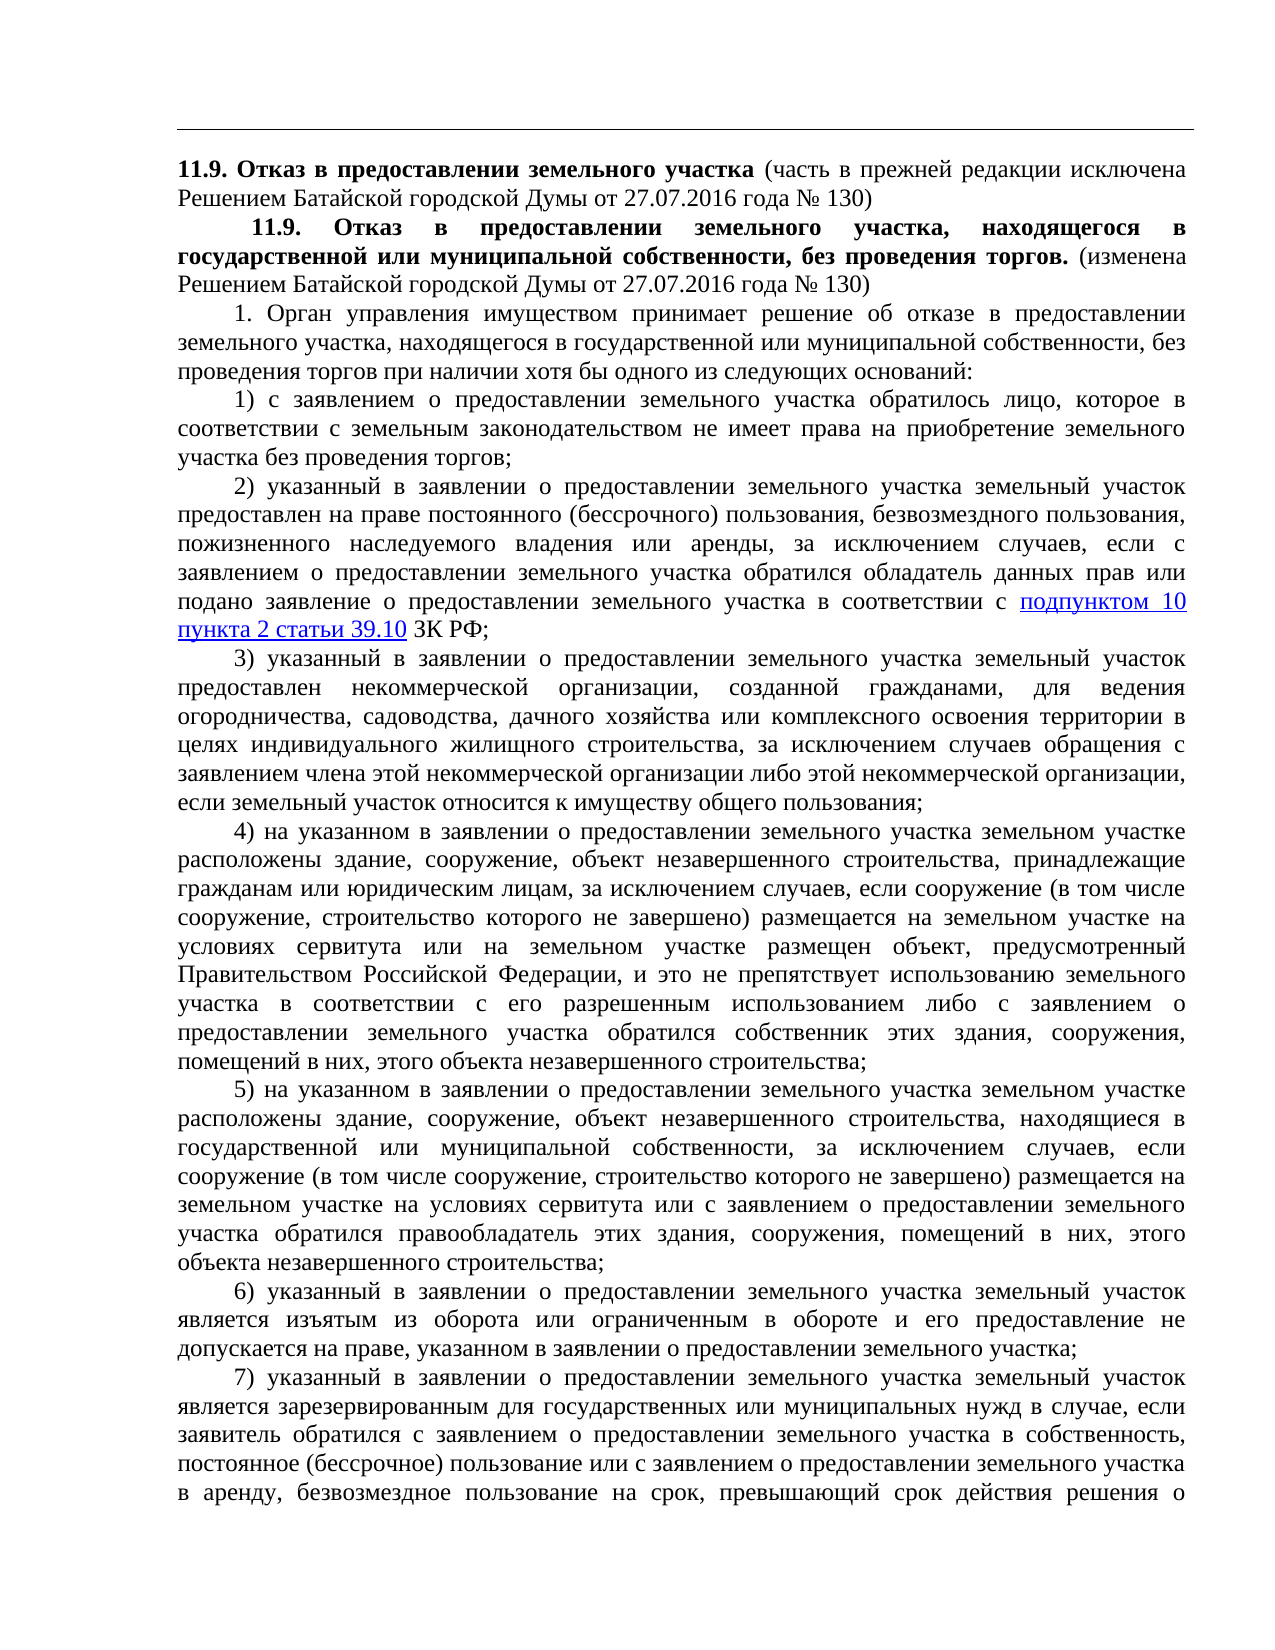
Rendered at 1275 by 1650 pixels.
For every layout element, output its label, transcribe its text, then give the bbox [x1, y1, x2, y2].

text 2) указанный в заявлении о предоставлении земельного участка земельный участок предоставлен на праве постоянного (бессрочного) пользования, безвозмездного пользования, пожизненного наследуемого владения или аренды, за исключением случаев, если с заявлением о предоставлении земельного участка обратился обладатель данных прав или подано заявление о предоставлении земельного участка в соответствии с подпунктом 10 пункта 2 статьи 39.10 ЗК РФ; [177, 471, 1186, 643]
text 5) на указанном в заявлении о предоставлении земельного участка земельном участке расположены здание, сооружение, объект незавершенного строительства, находящиеся в государственной или муниципальной собственности, за исключением случаев, если сооружение (в том числе сооружение, строительство которого не завершено) размещается на земельном участке на условиях сервитута или с заявлением о предоставлении земельного участка обратился правообладатель этих здания, сооружения, помещений в них, этого объекта незавершенного строительства; [177, 1074, 1186, 1276]
text 4) на указанном в заявлении о предоставлении земельного участка земельном участке расположены здание, сооружение, объект незавершенного строительства, принадлежащие гражданам или юридическим лицам, за исключением случаев, если сооружение (в том числе сооружение, строительство которого не завершено) размещается на земельном участке на условиях сервитута или на земельном участке размещен объект, предусмотренный Правительством Российской Федерации, и это не препятствует использованию земельного участка в соответствии с его разрешенным использованием либо с заявлением о предоставлении земельного участка обратился собственник этих здания, сооружения, помещений в них, этого объекта незавершенного строительства; [177, 816, 1186, 1074]
text 1. Орган управления имуществом принимает решение об отказе в предоставлении земельного участка, находящегося в государственной или муниципальной собственности, без проведения торгов при наличии хотя бы одного из следующих оснований: [177, 298, 1186, 384]
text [177, 1362, 1186, 1506]
text 6) указанный в заявлении о предоставлении земельного участка земельный участок является изъятым из оборота или ограниченным в обороте и его предоставление не допускается на праве, указанном в заявлении о предоставлении земельного участка; [177, 1276, 1186, 1362]
text 1) с заявлением о предоставлении земельного участка обратилось лицо, которое в соответствии с земельным законодательством не имеет права на приобретение земельного участка без проведения торгов; [177, 384, 1186, 471]
text 3) указанный в заявлении о предоставлении земельного участка земельный участок предоставлен некоммерческой организации, созданной гражданами, для ведения огородничества, садоводства, дачного хозяйства или комплексного освоения территории в целях индивидуального жилищного строительства, за исключением случаев обращения с заявлением члена этой некоммерческой организации либо этой некоммерческой организации, если земельный участок относится к имуществу общего пользования; [177, 643, 1186, 816]
subtitle 11.9. Отказ в предоставлении земельного участка (часть в прежней редакции исключена Решением Батайской городской Думы от 27.07.2016 года № 130) 11.9. Отказ в предоставлении земельного участка, находящегося в государственной или муниципальной собственности, без проведения торгов. (изменена Решением Батайской городской Думы от 27.07.2016 года № 130) [177, 154, 1186, 298]
